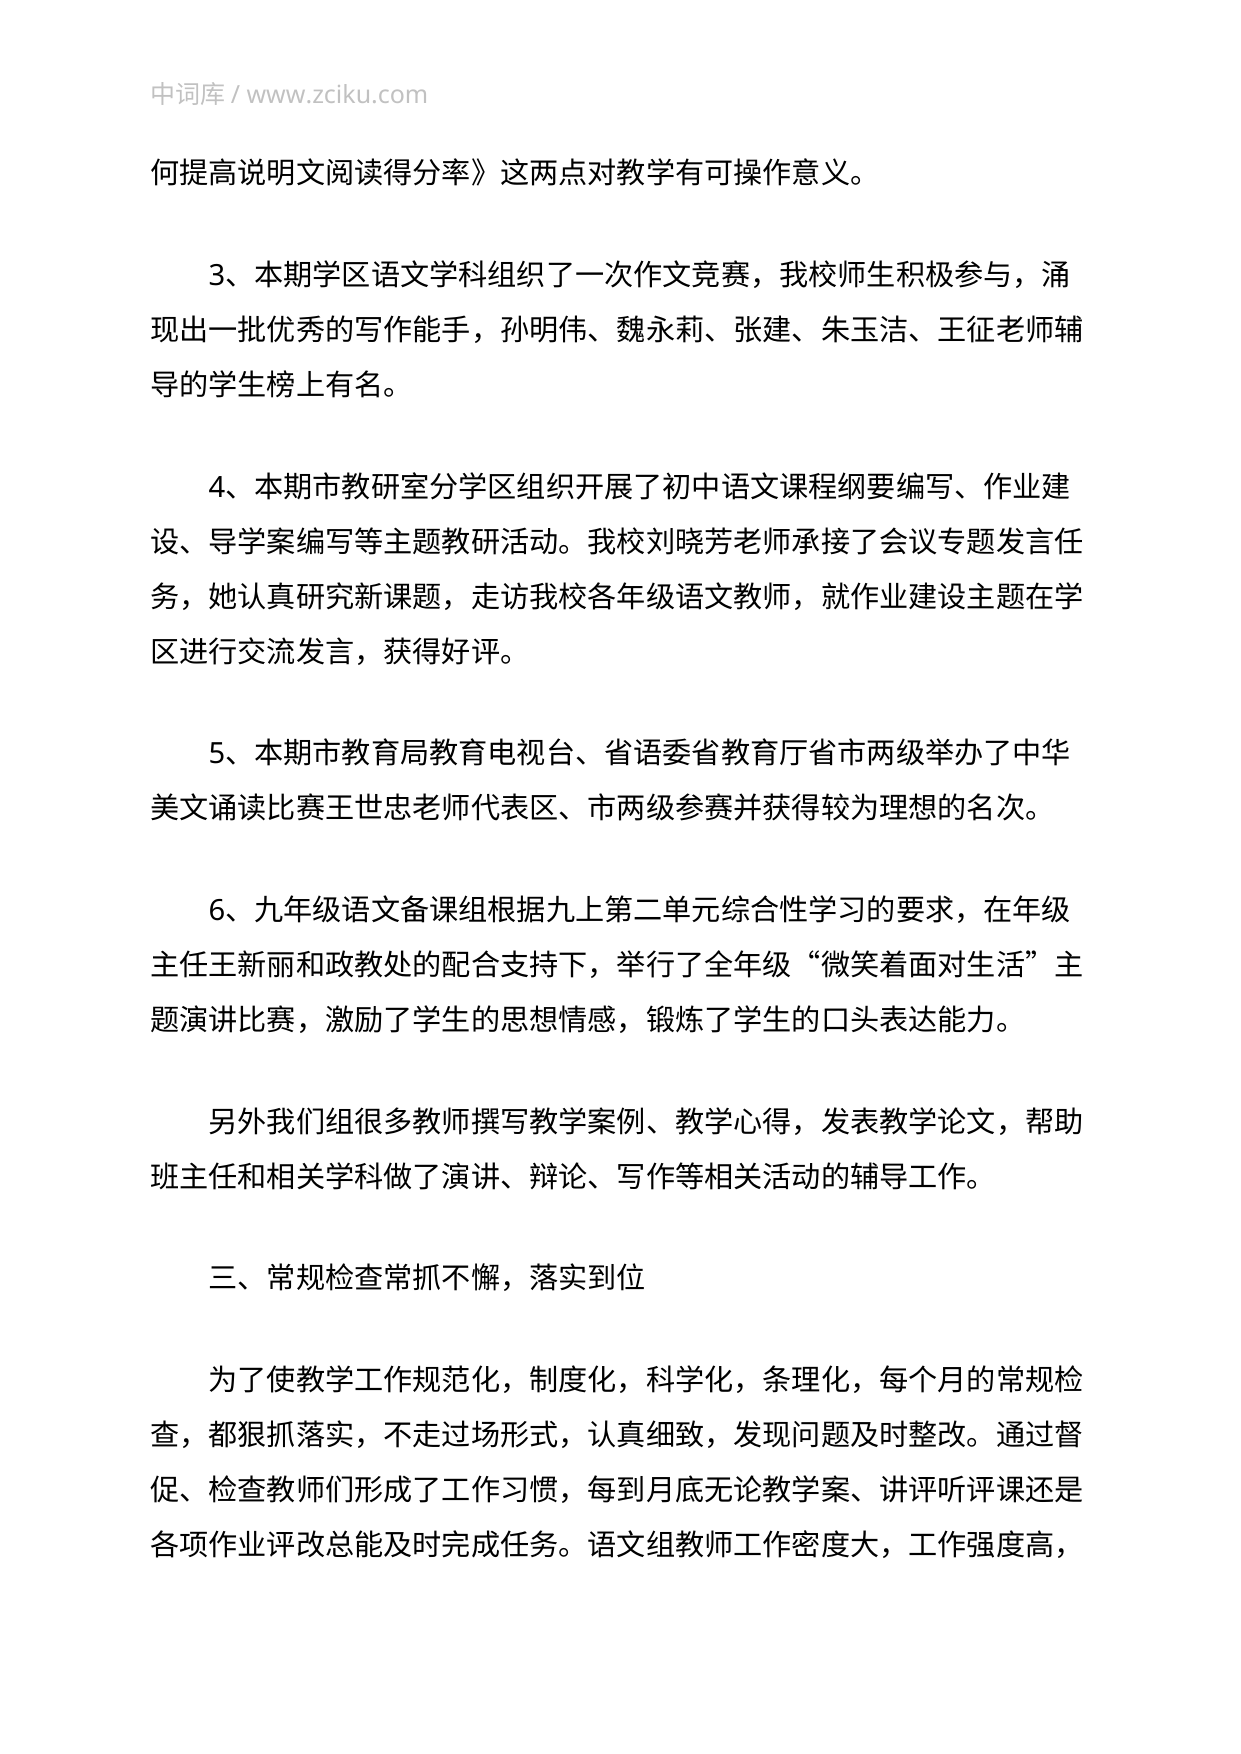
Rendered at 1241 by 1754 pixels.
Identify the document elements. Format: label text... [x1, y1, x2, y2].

text 另外我们组很多教师撰写教学案例、教学心得，发表教学论文，帮助班主任和相关学科做了演讲、辩论、写作等相关活动的辅导工作。 [150, 1098, 1090, 1196]
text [150, 150, 1090, 192]
text 4、本期市教研室分学区组织开展了初中语文课程纲要编写、作业建设、导学案编写等主题教研活动。我校刘晓芳老师承接了会议专题发言任务，她认真研究新课题，走访我校各年级语文教师，就作业建设主题在学区进行交流发言，获得好评。 [150, 463, 1090, 671]
text 6、九年级语文备课组根据九上第二单元综合性学习的要求，在年级主任王新丽和政教处的配合支持下，举行了全年级“微笑着面对生活”主题演讲比赛，激励了学生的思想情感，锻炼了学生的口头表达能力。 [150, 887, 1090, 1039]
text 3、本期学区语文学科组织了一次作文竞赛，我校师生积极参与，涌现出一批优秀的写作能手，孙明伟、魏永莉、张建、朱玉洁、王征老师辅导的学生榜上有名。 [150, 252, 1090, 404]
text 5、本期市教育局教育电视台、省语委省教育厅省市两级举办了中华美文诵读比赛王世忠老师代表区、市两级参赛并获得较为理想的名次。 [150, 730, 1090, 827]
text 三、常规检查常抓不懈，落实到位 [150, 1255, 1090, 1297]
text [150, 1357, 1090, 1564]
